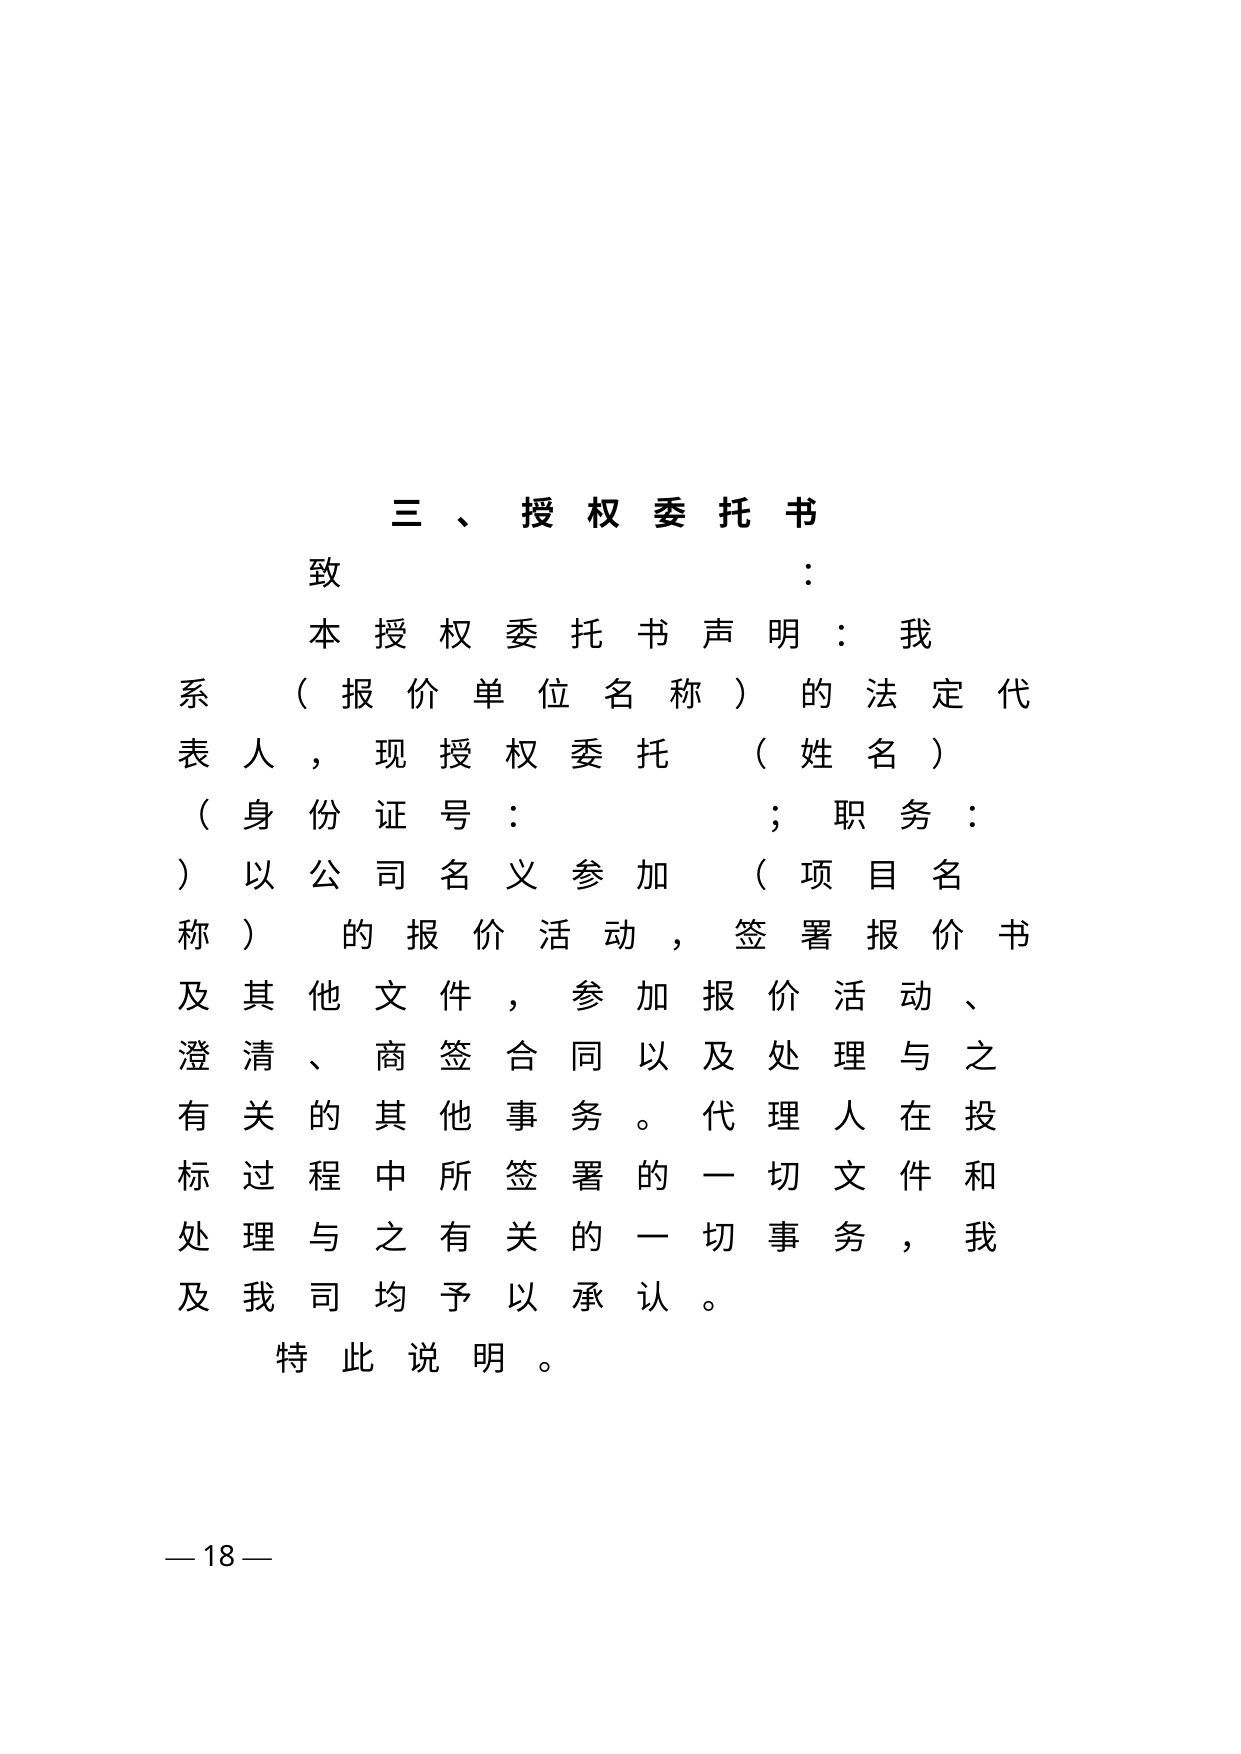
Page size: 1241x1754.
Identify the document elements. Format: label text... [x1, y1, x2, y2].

text 特此说明。 [177, 1325, 1063, 1386]
text 本授权委托书声明：我 系 （报价单位名称）的法定代表人，现授权委托 （姓名）（身份证号： ；职务： ）以公司名义参加 （项目名称） 的报价活动，签署报价书及其他文件，参加报价活动、澄清、商签合同以及处理与之有关的其他事务。代理人在投标过程中所签署的一切文件和处理与之有关的一切事务，我及我司均予以承认。 [177, 601, 1063, 1325]
text 致 ： [177, 541, 1063, 601]
text 三、授权委托书 [177, 481, 1063, 541]
